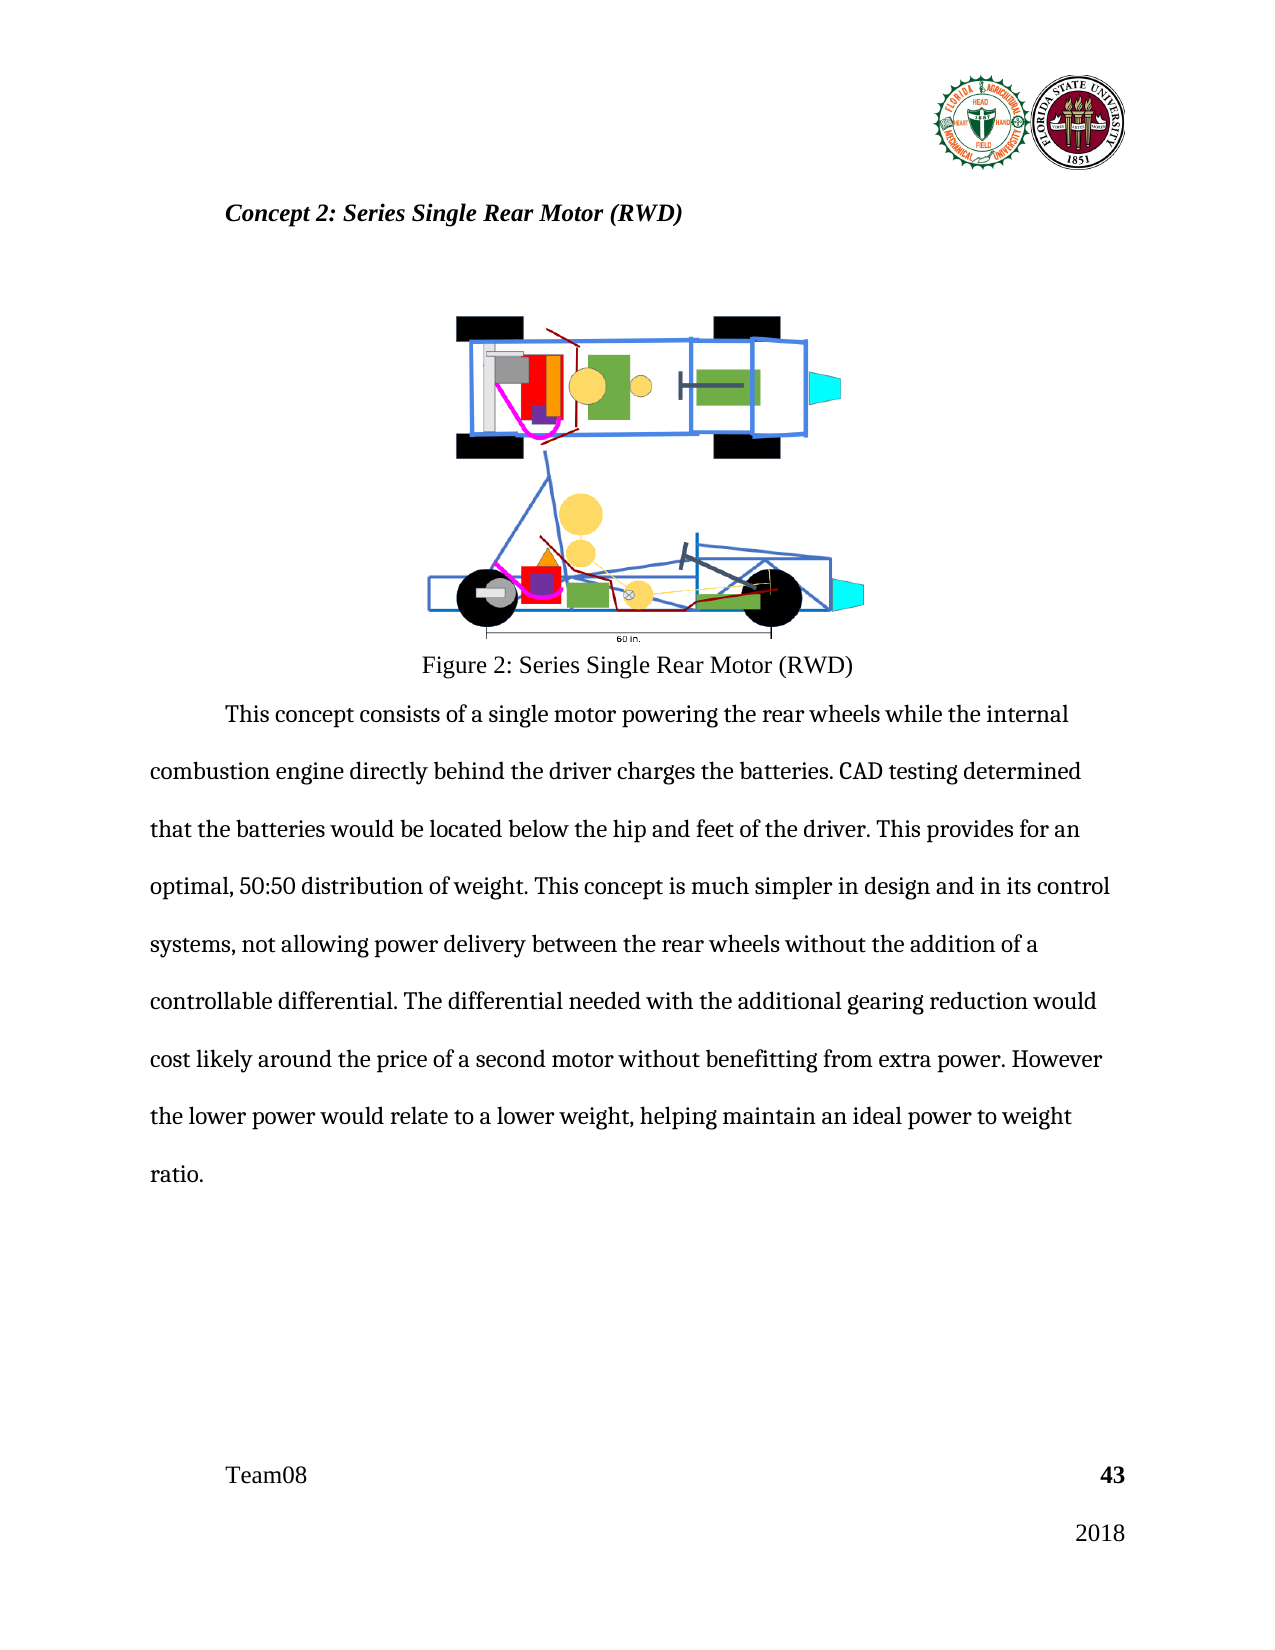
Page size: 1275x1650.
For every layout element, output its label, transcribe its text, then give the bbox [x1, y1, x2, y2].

text Figure 2: Series Single Rear Motor (RWD) [150, 650, 1125, 679]
picture [305, 284, 970, 650]
picture [933, 75, 1125, 170]
text This concept consists of a single motor powering the rear wheels while the internal combustion engine directly behind the driver charges the batteries. CAD testing determined that the batteries would be located below the hip and feet of the driver. This provides for an optimal, 50:50 distribution of weight. This concept is much simpler in design and in its control systems, not allowing power delivery between the rear wheels without the addition of a controllable differential. The differential needed with the additional gearing reduction would cost likely around the price of a second motor without benefitting from extra power. However the lower power would relate to a lower weight, helping maintain an ideal power to weight ratio. [150, 699, 1125, 1188]
subtitle Concept 2: Series Single Rear Motor (RWD) [225, 198, 1125, 227]
